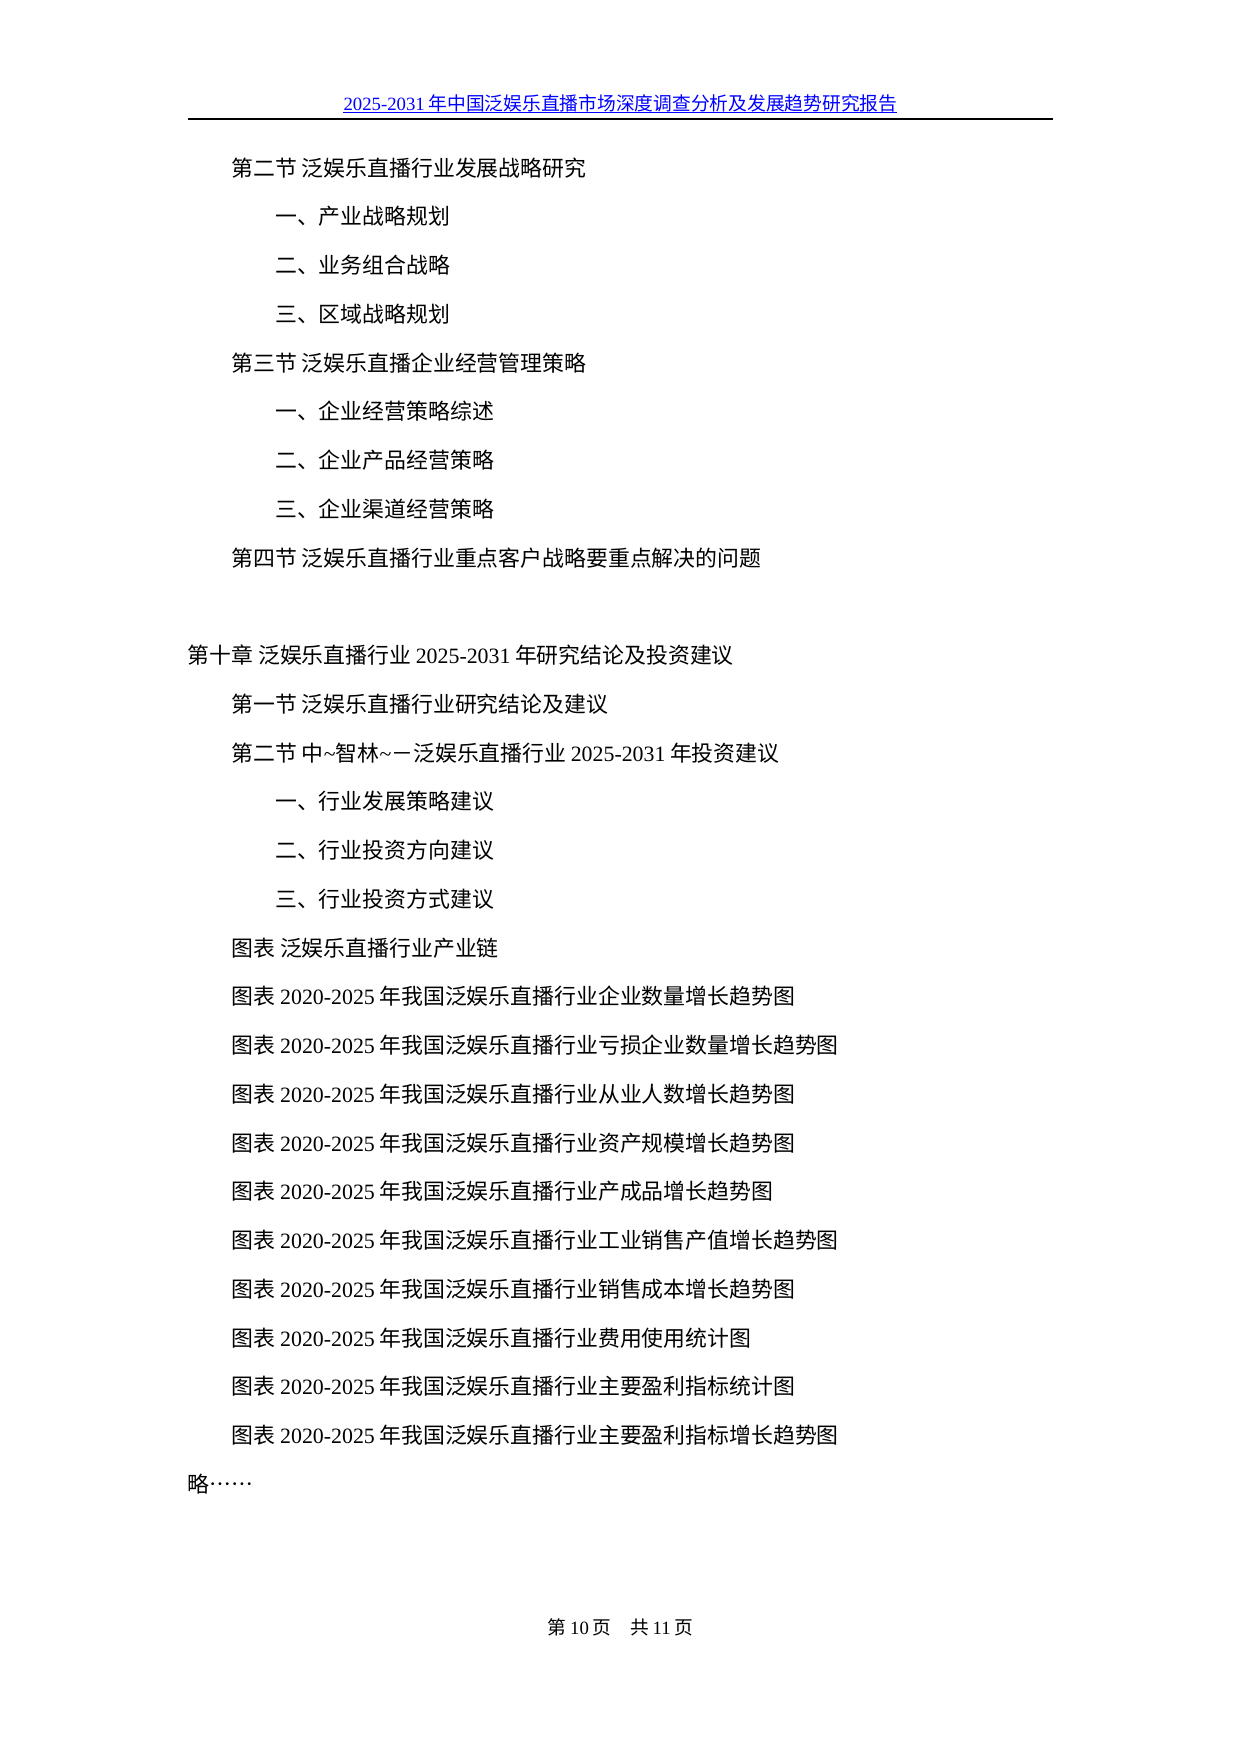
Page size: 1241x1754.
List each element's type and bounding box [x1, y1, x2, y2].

text [187, 150, 1053, 1499]
